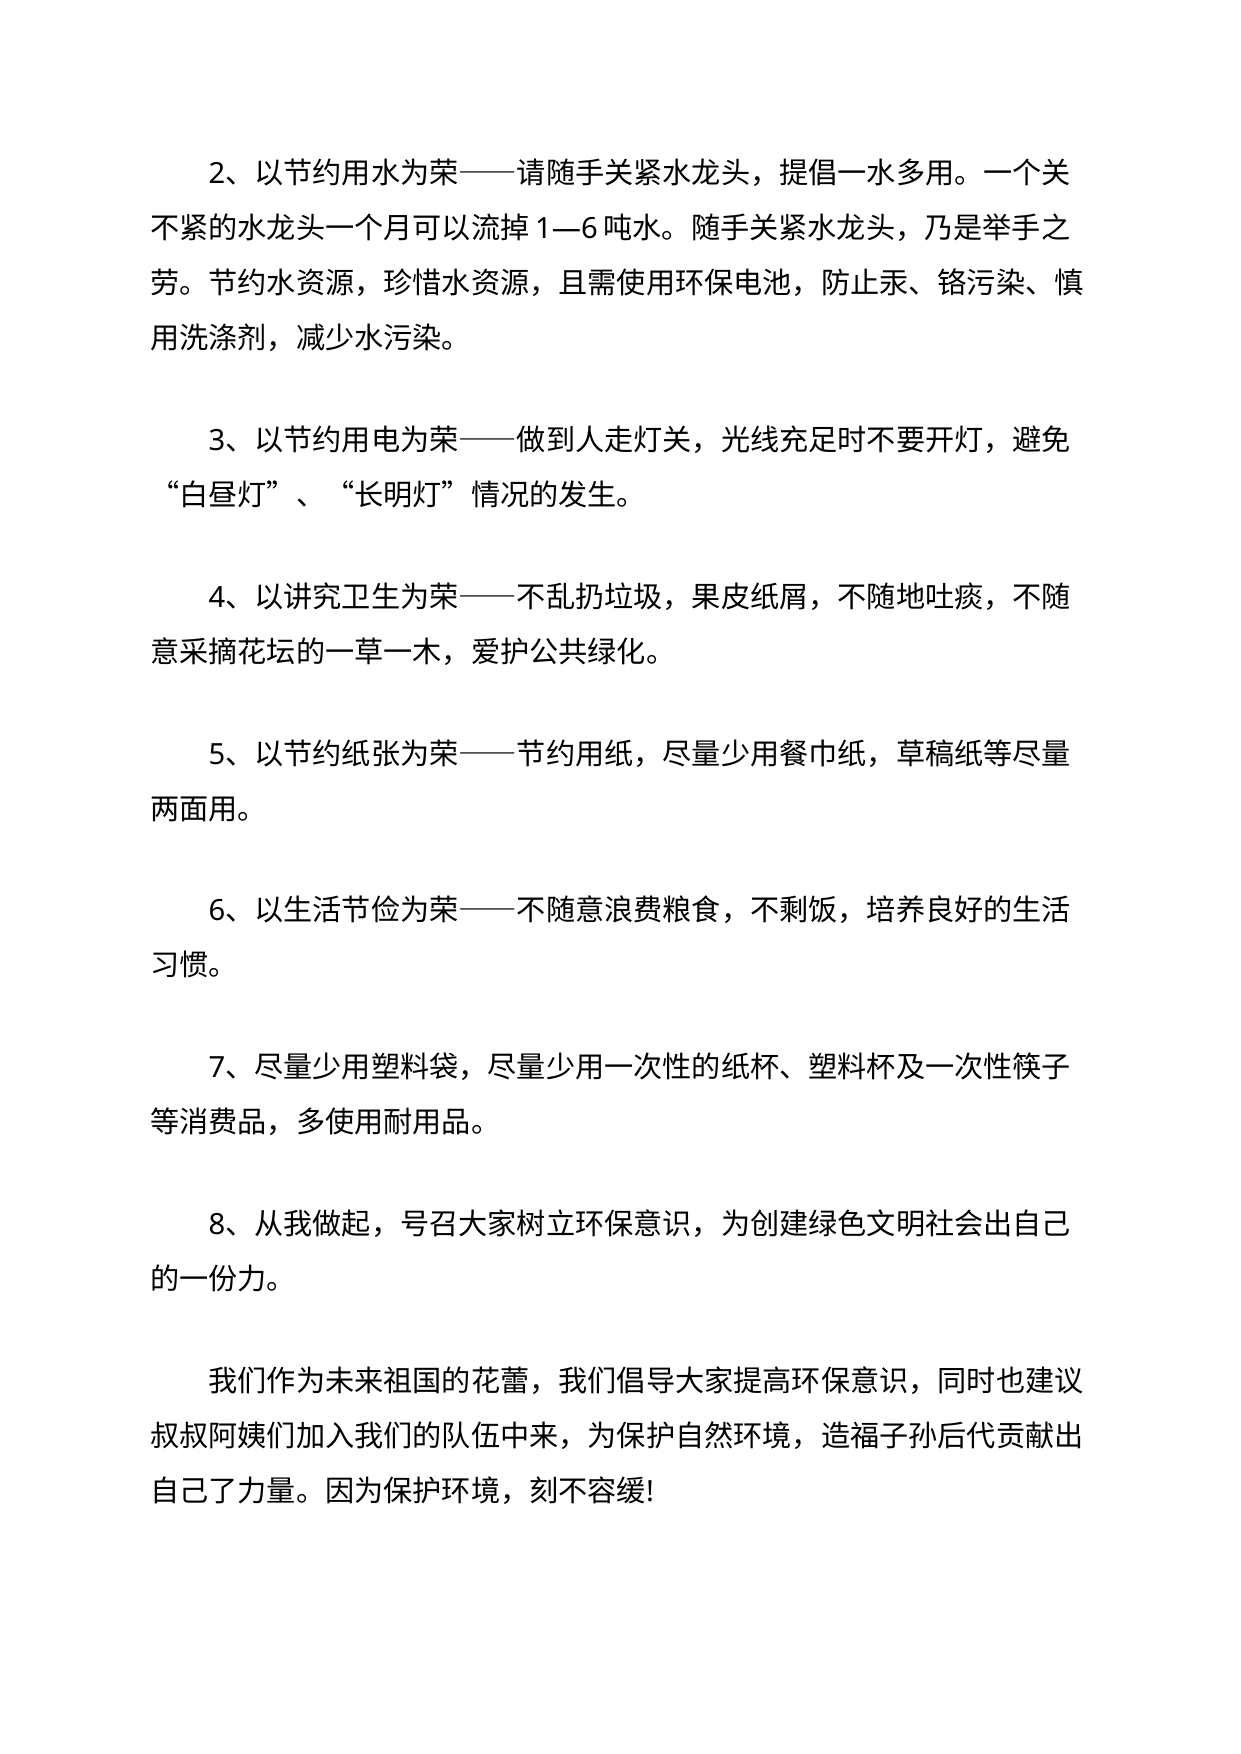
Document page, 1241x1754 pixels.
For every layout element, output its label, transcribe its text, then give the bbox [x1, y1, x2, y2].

text 6、以生活节俭为荣——不随意浪费粮食，不剩饭，培养良好的生活习惯。 [150, 887, 1090, 984]
text 2、以节约用水为荣——请随手关紧水龙头，提倡一水多用。一个关不紧的水龙头一个月可以流掉1—6吨水。随手关紧水龙头，乃是举手之劳。节约水资源，珍惜水资源，且需使用环保电池，防止汞、铬污染、慎用洗涤剂，减少水污染。 [150, 150, 1090, 357]
text 我们作为未来祖国的花蕾，我们倡导大家提高环保意识，同时也建议叔叔阿姨们加入我们的队伍中来，为保护自然环境，造福子孙后代贡献出自己了力量。因为保护环境，刻不容缓! [150, 1357, 1090, 1509]
text 7、尽量少用塑料袋，尽量少用一次性的纸杯、塑料杯及一次性筷子等消费品，多使用耐用品。 [150, 1044, 1090, 1141]
text 8、从我做起，号召大家树立环保意识，为创建绿色文明社会出自己的一份力。 [150, 1201, 1090, 1298]
text 5、以节约纸张为荣——节约用纸，尽量少用餐巾纸，草稿纸等尽量两面用。 [150, 730, 1090, 827]
text 4、以讲究卫生为荣——不乱扔垃圾，果皮纸屑，不随地吐痰，不随意采摘花坛的一草一木，爱护公共绿化。 [150, 573, 1090, 671]
text 3、以节约用电为荣——做到人走灯关，光线充足时不要开灯，避免“白昼灯”、“长明灯”情况的发生。 [150, 417, 1090, 514]
